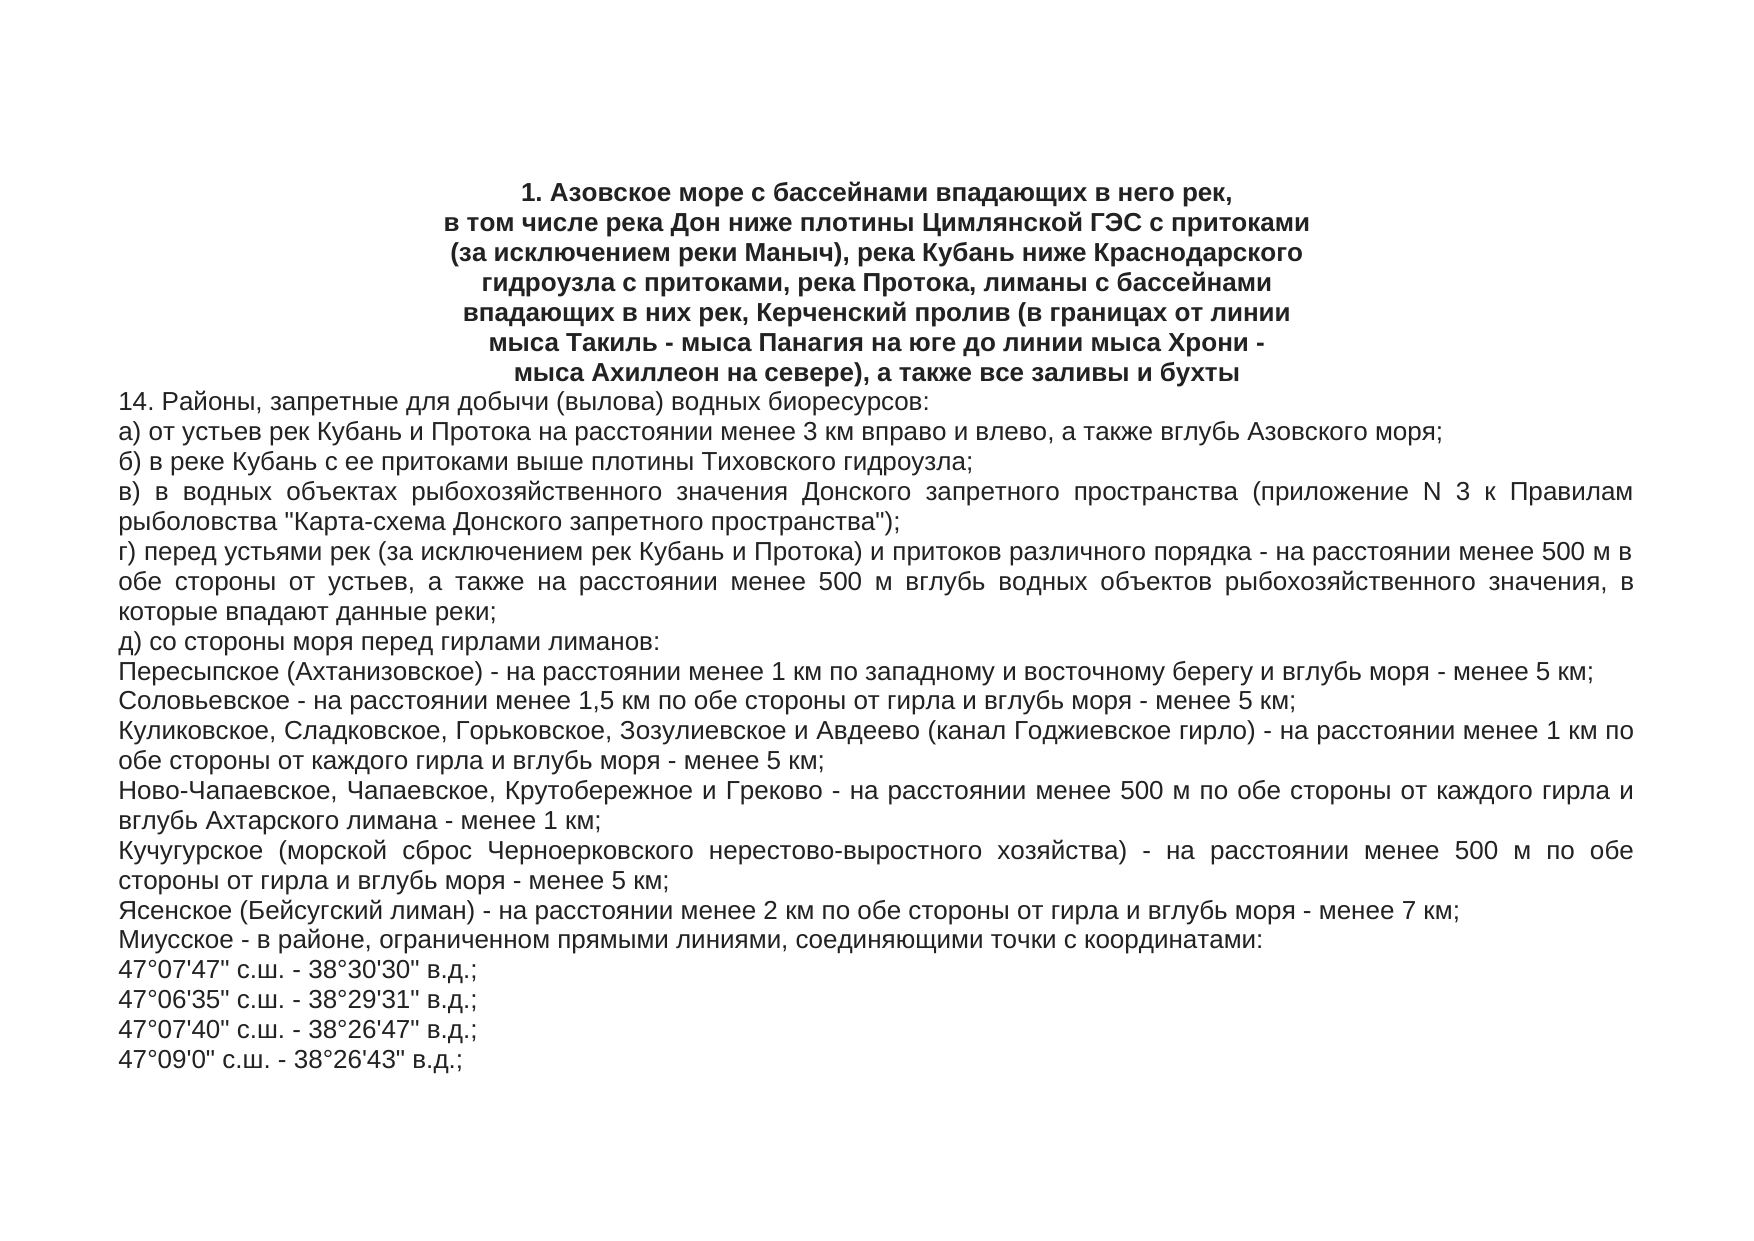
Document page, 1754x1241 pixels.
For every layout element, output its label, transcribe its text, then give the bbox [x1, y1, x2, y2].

text 47°09'0" с.ш. - 38°26'43" в.д.; [118, 1044, 1636, 1074]
text Миусское - в районе, ограниченном прямыми линиями, соединяющими точки с координатами: [118, 924, 1636, 954]
text впадающих в них рек, Керченский пролив (в границах от линии [118, 297, 1636, 327]
text в том числе река Дон ниже плотины Цимлянской ГЭС с притоками [118, 207, 1636, 237]
text Пересыпское (Ахтанизовское) - на расстоянии менее 1 км по западному и восточному берегу и вглубь моря - менее 5 км; [118, 656, 1636, 685]
text 47°07'40" с.ш. - 38°26'47" в.д.; [118, 1014, 1636, 1044]
text д) со стороны моря перед гирлами лиманов: [118, 626, 1636, 656]
text Кучугурское (морской сброс Черноерковского нерестово-выростного хозяйства) - на расстоянии менее 500 м по обе стороны от гирла и вглубь моря - менее 5 км; [118, 835, 1636, 895]
text Куликовское, Сладковское, Горьковское, Зозулиевское и Авдеево (канал Годжиевское гирло) - на расстоянии менее 1 км по обе стороны от каждого гирла и вглубь моря - менее 5 км; [118, 715, 1636, 775]
text в) в водных объектах рыбохозяйственного значения Донского запретного пространства (приложение N 3 к Правилам рыболовства "Карта-схема Донского запретного пространства"); [118, 476, 1636, 536]
text Ясенское (Бейсугский лиман) - на расстоянии менее 2 км по обе стороны от гирла и вглубь моря - менее 7 км; [118, 895, 1636, 924]
text 14. Районы, запретные для добычи (вылова) водных биоресурсов: [118, 386, 1636, 416]
text б) в реке Кубань с ее притоками выше плотины Тиховского гидроузла; [118, 446, 1636, 476]
text мыса Такиль - мыса Панагия на юге до линии мыса Хрони - [118, 327, 1636, 357]
text Ново-Чапаевское, Чапаевское, Крутобережное и Греково - на расстоянии менее 500 м по обе стороны от каждого гирла и вглубь Ахтарского лимана - менее 1 км; [118, 775, 1636, 835]
text 47°06'35" с.ш. - 38°29'31" в.д.; [118, 984, 1636, 1014]
text 1. Азовское море с бассейнами впадающих в него рек, [118, 177, 1636, 207]
text Соловьевское - на расстоянии менее 1,5 км по обе стороны от гирла и вглубь моря - менее 5 км; [118, 685, 1636, 715]
text мыса Ахиллеон на севере), а также все заливы и бухты [118, 357, 1636, 386]
text а) от устьев рек Кубань и Протока на расстоянии менее 3 км вправо и влево, а также вглубь Азовского моря; [118, 416, 1636, 446]
text гидроузла с притоками, река Протока, лиманы с бассейнами [118, 267, 1636, 297]
text (за исключением реки Маныч), река Кубань ниже Краснодарского [118, 237, 1636, 267]
text г) перед устьями рек (за исключением рек Кубань и Протока) и притоков различного порядка - на расстоянии менее 500 м в обе стороны от устьев, а также на расстоянии менее 500 м вглубь водных объектов рыбохозяйственного значения, в которые впадают данные реки; [118, 536, 1636, 626]
text 47°07'47" с.ш. - 38°30'30" в.д.; [118, 954, 1636, 984]
